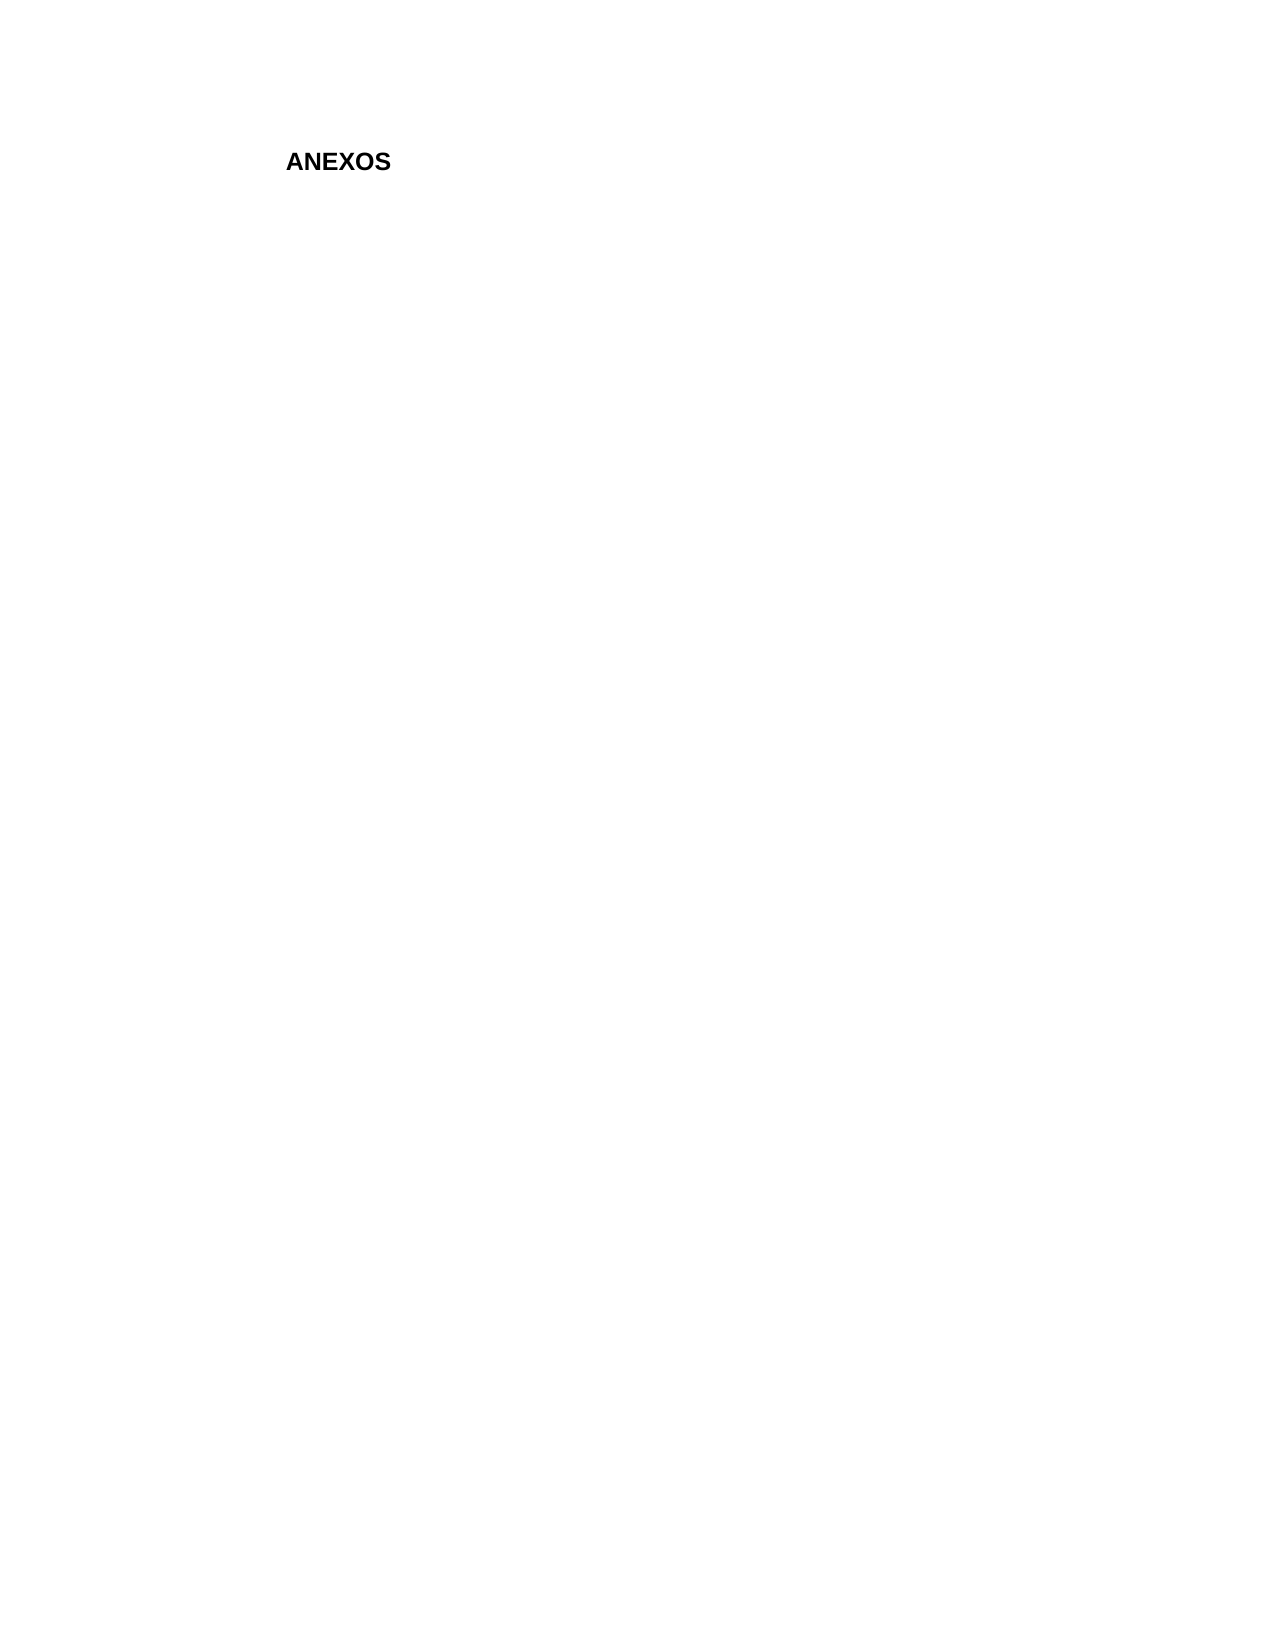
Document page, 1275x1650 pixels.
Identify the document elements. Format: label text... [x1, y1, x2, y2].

subtitle ANEXOS [286, 147, 1110, 176]
